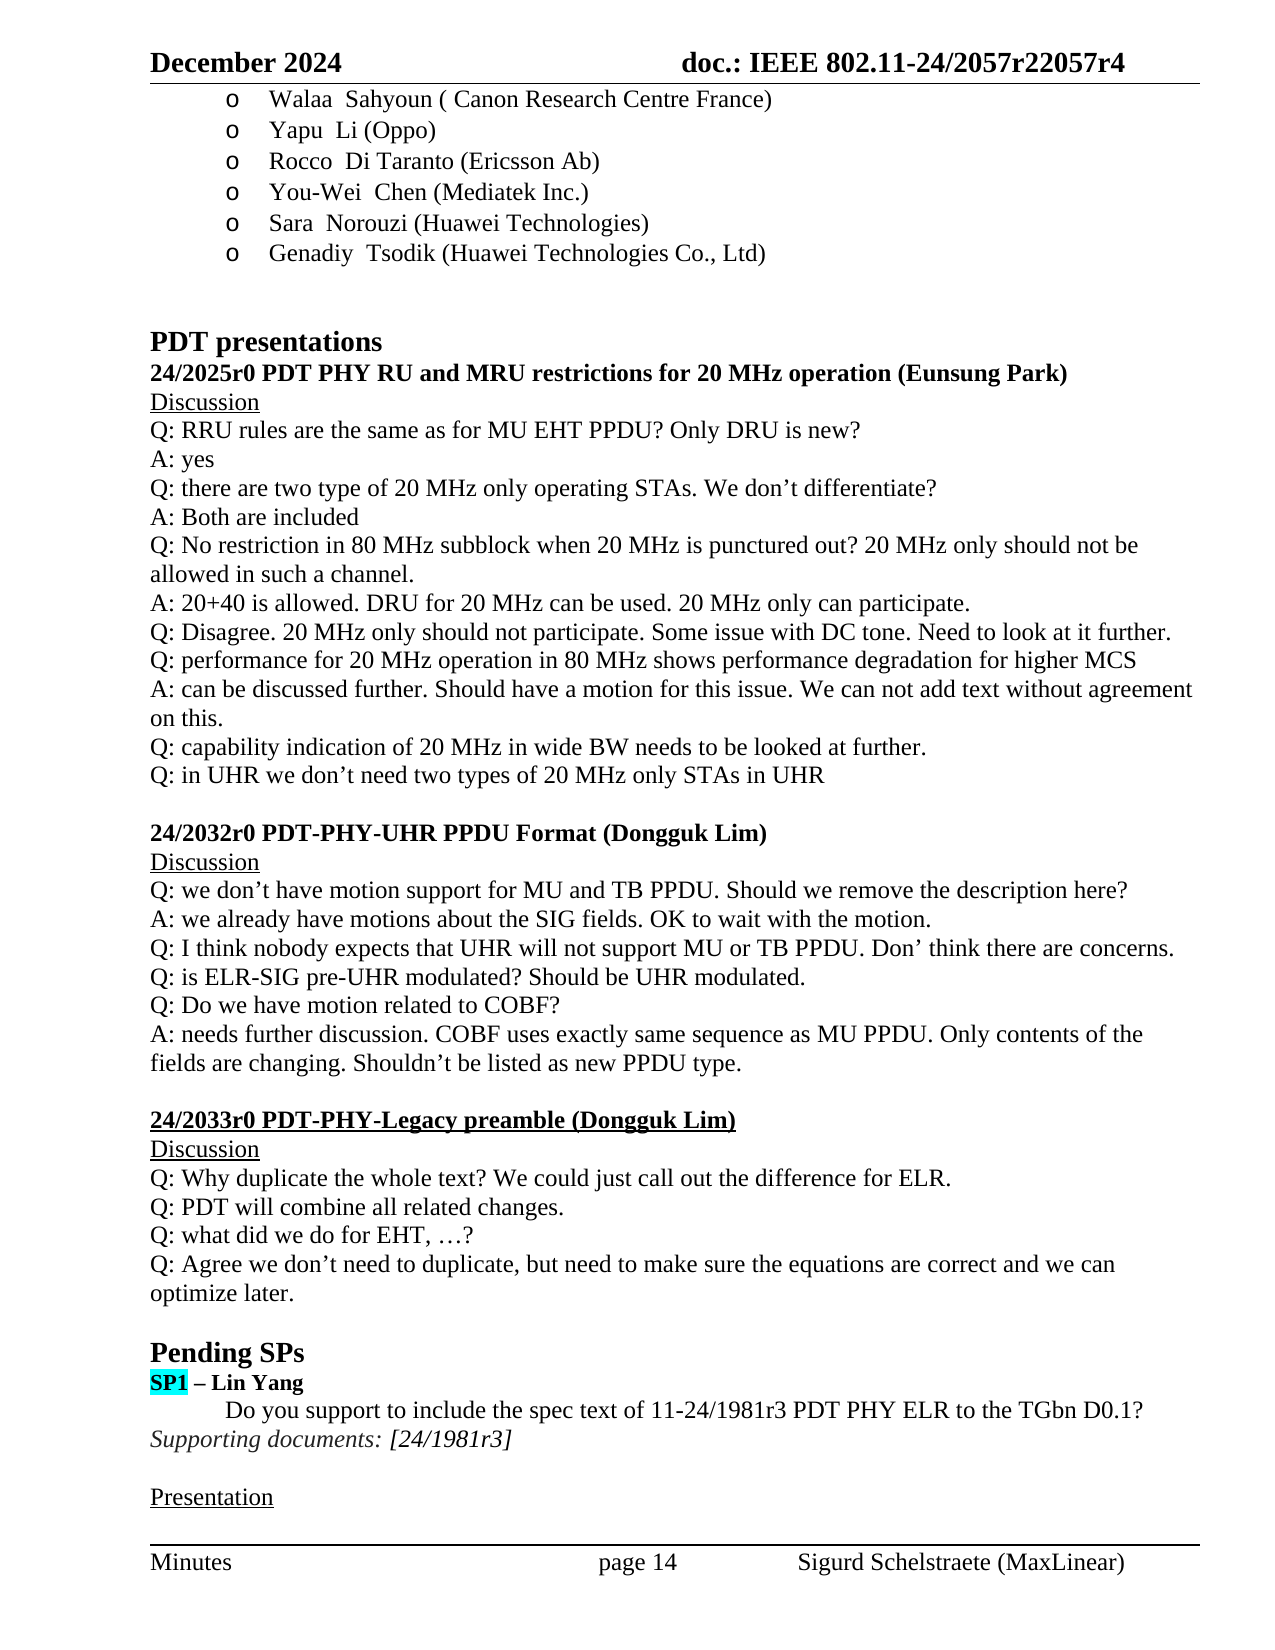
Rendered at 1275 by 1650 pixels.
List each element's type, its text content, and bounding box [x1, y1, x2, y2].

text Presentation [150, 1482, 1200, 1510]
text Q: in UHR we don’t need two types of 20 MHz only STAs in UHR [150, 760, 1200, 789]
text A: yes [150, 444, 1200, 473]
text A: 20+40 is allowed. DRU for 20 MHz can be used. 20 MHz only can participate. [150, 588, 1200, 617]
text 24/2025r0 PDT PHY RU and MRU restrictions for 20 MHz operation (Eunsung Park) [150, 358, 1200, 387]
text PDT presentations [150, 324, 1200, 358]
text Do you support to include the spec text of 11-24/1981r3 PDT PHY ELR to the TGbn D0.1? [150, 1395, 1200, 1424]
text Q: RRU rules are the same as for MU EHT PPDU? Only DRU is new? [150, 415, 1200, 444]
text Q: performance for 20 MHz operation in 80 MHz shows performance degradation for higher MCS [150, 645, 1200, 674]
text Q: PDT will combine all related changes. [150, 1192, 1200, 1220]
text Q: Agree we don’t need to duplicate, but need to make sure the equations are correct and we can optimize later. [150, 1249, 1200, 1307]
text 24/2033r0 PDT-PHY-Legacy preamble (Dongguk Lim) [150, 1105, 1200, 1134]
list Genadiy Tsodik (Huawei Technologies Co., Ltd) [225, 238, 1200, 269]
list SP1 – Lin Yang [188, 1369, 1200, 1395]
list Yapu Li (Oppo) [225, 115, 1200, 146]
text Discussion [150, 847, 1200, 875]
text Q: Disagree. 20 MHz only should not participate. Some issue with DC tone. Need to look at it further. [150, 617, 1200, 645]
text Discussion [150, 387, 1200, 415]
text Discussion [150, 1134, 1200, 1163]
text Q: Do we have motion related to COBF? [150, 990, 1200, 1019]
text Q: is ELR-SIG pre-UHR modulated? Should be UHR modulated. [150, 962, 1200, 990]
text Q: Why duplicate the whole text? We could just call out the difference for ELR. [150, 1163, 1200, 1192]
text Q: we don’t have motion support for MU and TB PPDU. Should we remove the description here? [150, 875, 1200, 904]
text A: we already have motions about the SIG fields. OK to wait with the motion. [150, 904, 1200, 933]
list Rocco Di Taranto (Ericsson Ab) [225, 146, 1200, 177]
text A: can be discussed further. Should have a motion for this issue. We can not add text without agreement on this. [150, 674, 1200, 732]
list Supporting documents: [24/1981r3] [150, 1424, 1200, 1453]
text Q: I think nobody expects that UHR will not support MU or TB PPDU. Don’ think there are concerns. [150, 933, 1200, 962]
text Q: No restriction in 80 MHz subblock when 20 MHz is punctured out? 20 MHz only should not be allowed in such a channel. [150, 530, 1200, 588]
list Sara Norouzi (Huawei Technologies) [225, 208, 1200, 238]
list Walaa Sahyoun ( Canon Research Centre France) [225, 84, 1200, 115]
list You-Wei Chen (Mediatek Inc.) [225, 177, 1200, 208]
text Q: there are two type of 20 MHz only operating STAs. We don’t differentiate? [150, 473, 1200, 502]
text Q: what did we do for EHT, …? [150, 1220, 1200, 1249]
text Q: capability indication of 20 MHz in wide BW needs to be looked at further. [150, 732, 1200, 760]
text Pending SPs [150, 1335, 1200, 1369]
text A: needs further discussion. COBF uses exactly same sequence as MU PPDU. Only contents of the fields are changing. Shouldn’t be listed as new PPDU type. [150, 1019, 1200, 1077]
text A: Both are included [150, 502, 1200, 530]
text 24/2032r0 PDT-PHY-UHR PPDU Format (Dongguk Lim) [150, 818, 1200, 847]
